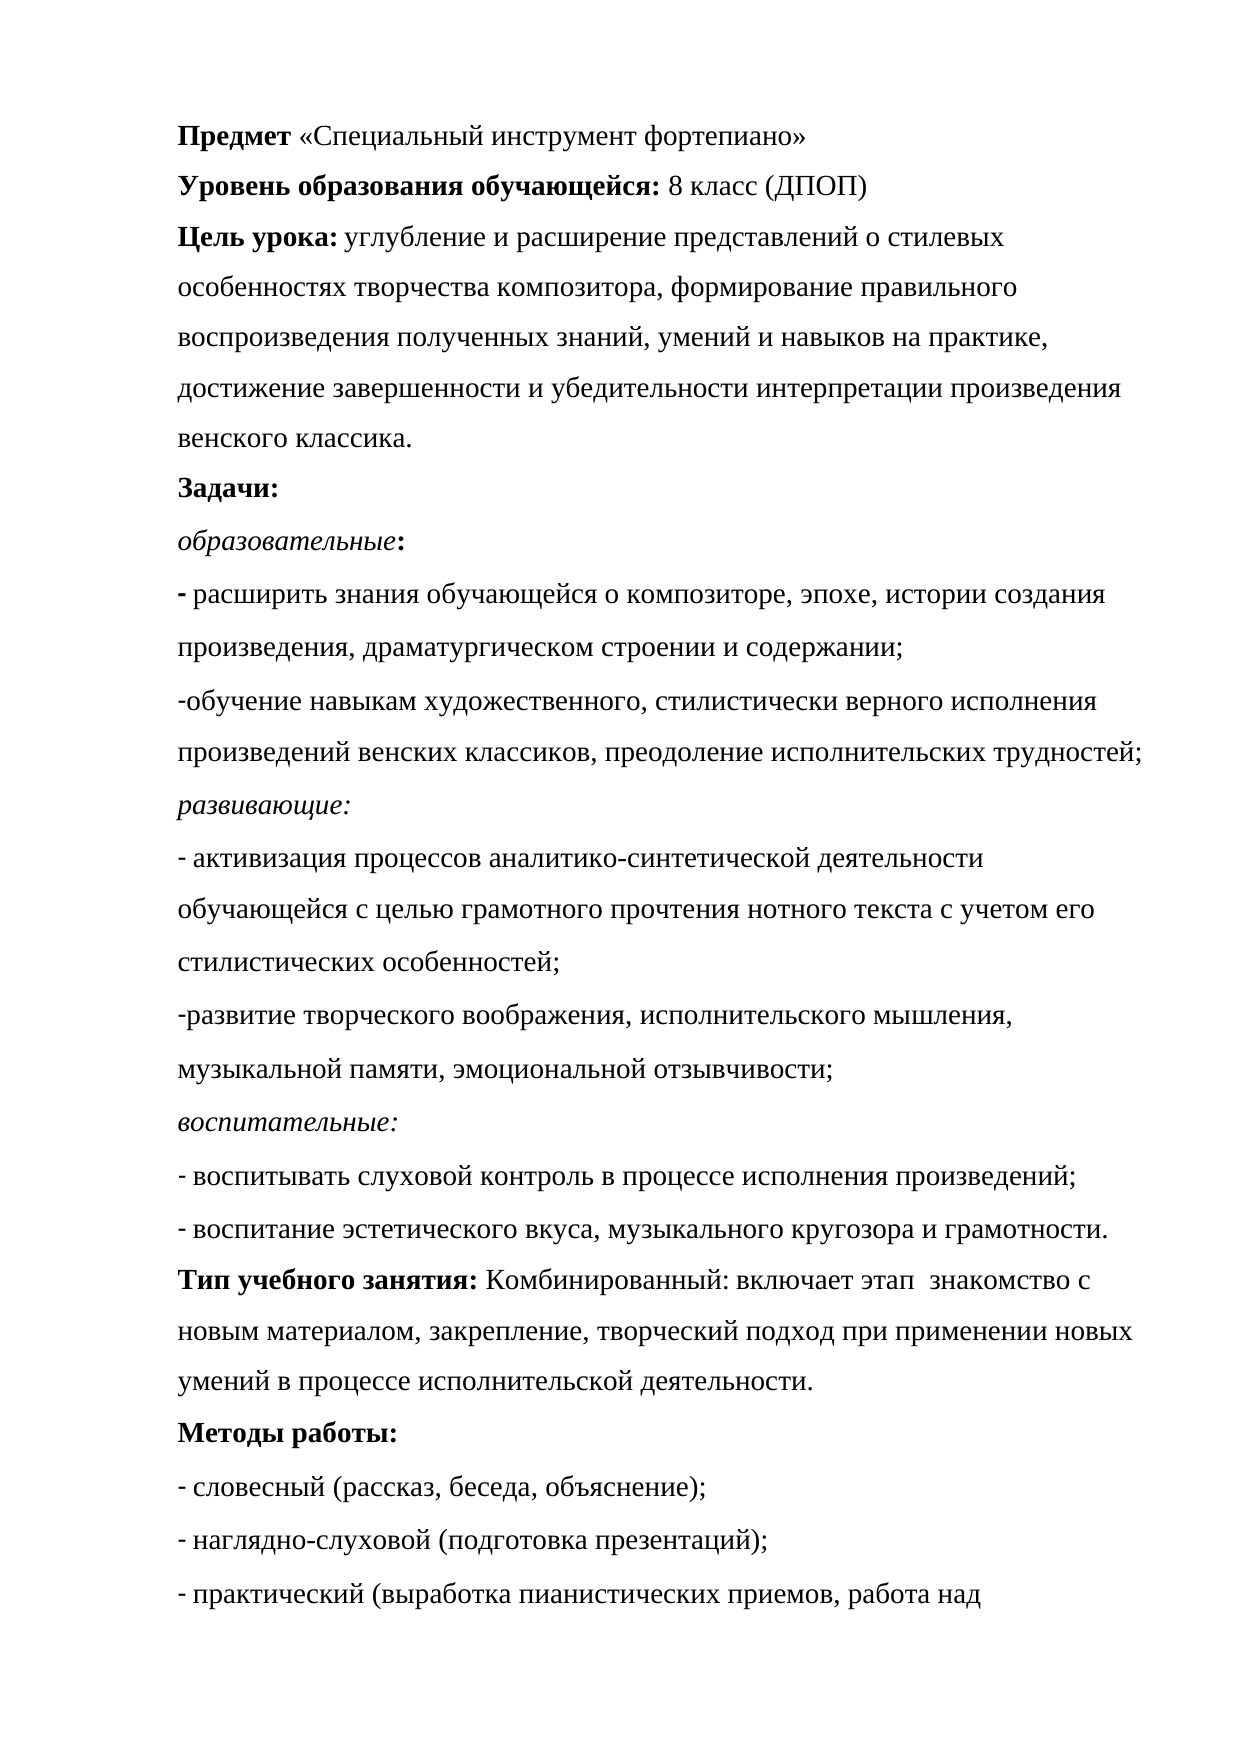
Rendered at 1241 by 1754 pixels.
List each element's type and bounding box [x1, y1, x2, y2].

text [177, 118, 1152, 1610]
